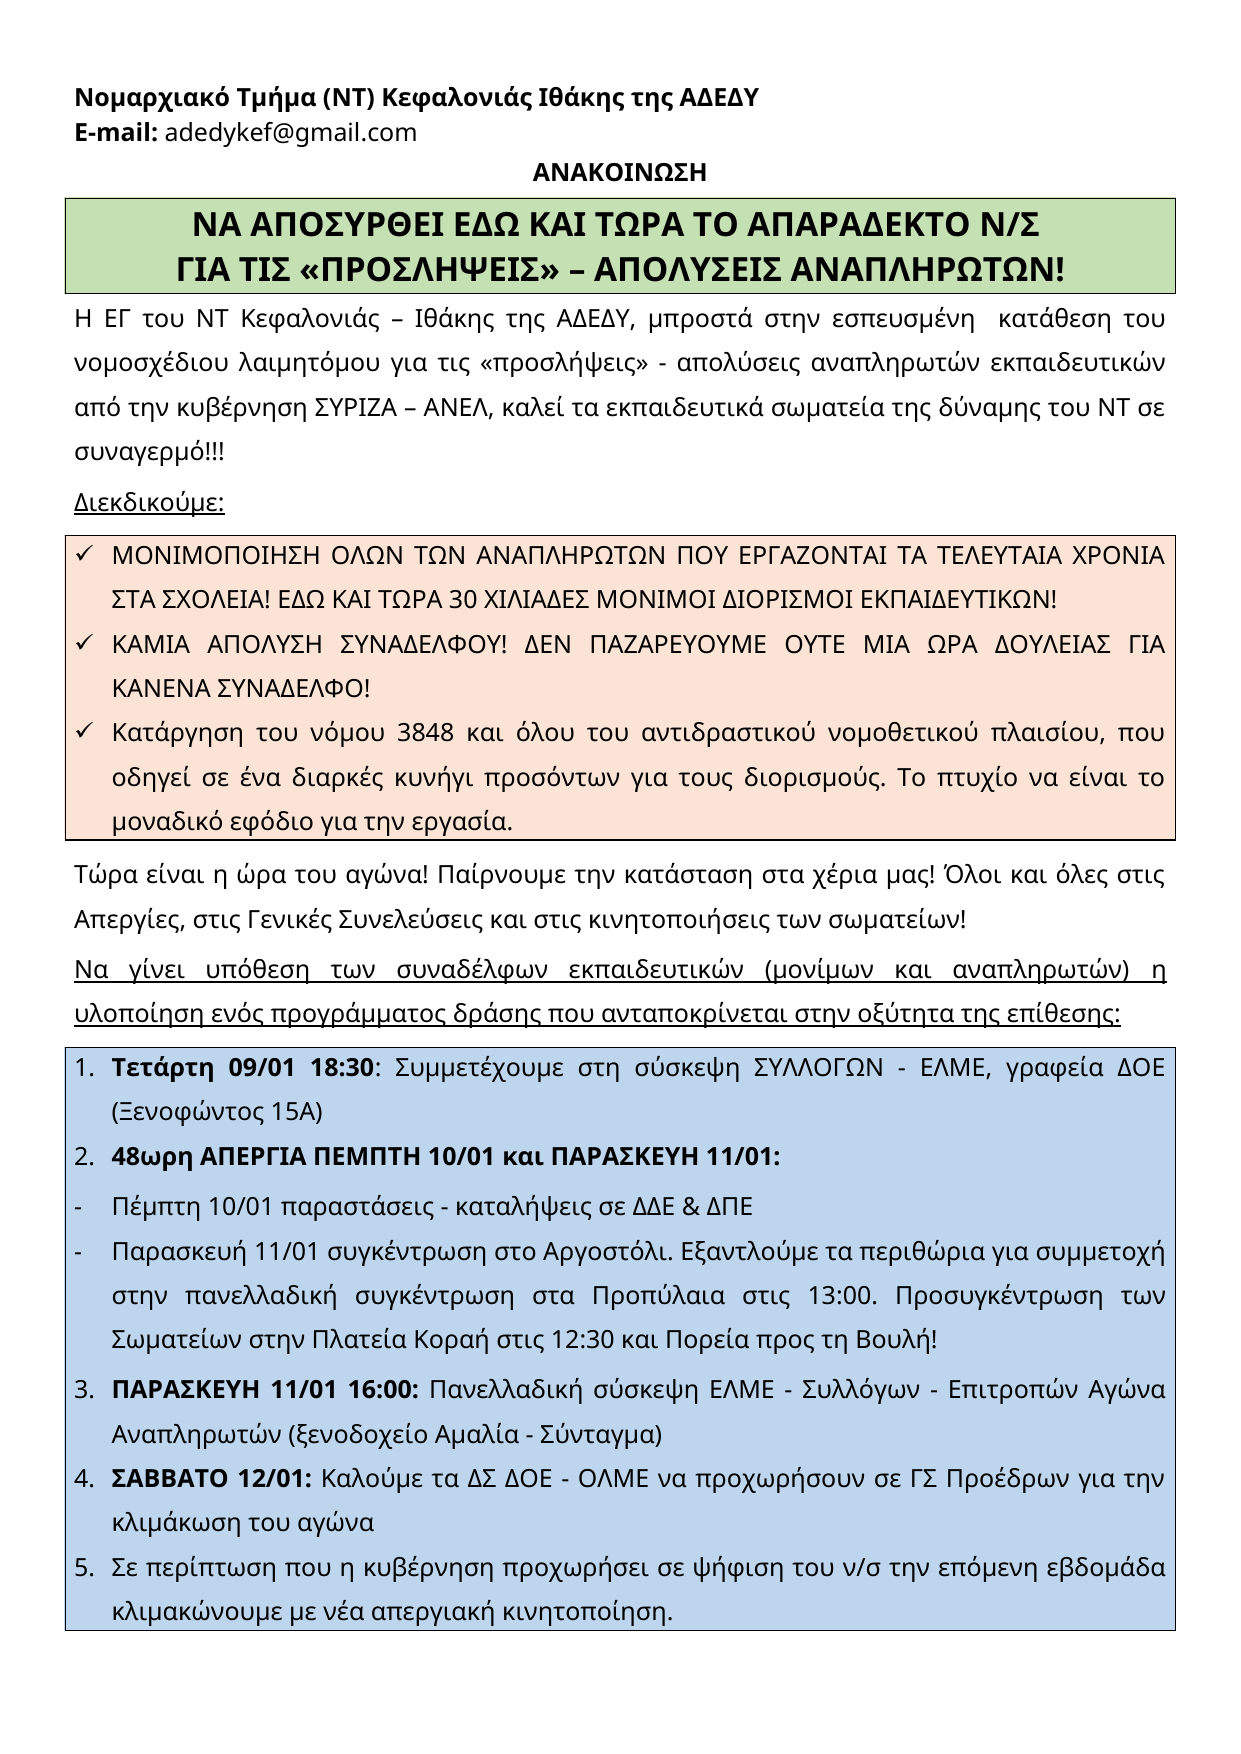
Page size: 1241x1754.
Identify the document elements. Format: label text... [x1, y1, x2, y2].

text ΑΝΑΚΟΙΝΩΣΗ [74, 154, 1167, 188]
list ΣΑΒΒΑΤΟ 12/01: Καλούμε τα ΔΣ ΔΟΕ - ΟΛΜΕ να προχωρήσουν σε ΓΣ Προέδρων για την κλιμάκωση του αγώνα [66, 1458, 1175, 1539]
text Να γίνει υπόθεση των συναδέλφων εκπαιδευτικών (μονίμων και αναπληρωτών) η υλοποίηση ενός προγράμματος δράσης που ανταποκρίνεται στην οξύτητα της επίθεσης: [74, 983, 1167, 1030]
list ΚΑΜΙΑ ΑΠΟΛΥΣΗ ΣΥΝΑΔΕΛΦΟΥ! ΔΕΝ ΠΑΖΑΡΕΥΟΥΜΕ ΟΥΤΕ ΜΙΑ ΩΡΑ ΔΟΥΛΕΙΑΣ ΓΙΑ ΚΑΝΕΝΑ ΣΥΝΑΔΕΛΦΟ! [66, 623, 1175, 705]
list Πέμπτη 10/01 παραστάσεις - καταλήψεις σε ΔΔΕ & ΔΠΕ [66, 1186, 1175, 1223]
text Η ΕΓ του ΝΤ Κεφαλονιάς – Ιθάκης της ΑΔΕΔΥ, μπροστά στην εσπευσμένη κατάθεση του νομοσχέδιου λαιμητόμου για τις «προσλήψεις» - απολύσεις αναπληρωτών εκπαιδευτικών από την κυβέρνηση ΣΥΡΙΖΑ – ΑΝΕΛ, καλεί τα εκπαιδευτικά σωματεία της δύναμης του ΝΤ σε συναγερμό!!! [74, 301, 1167, 468]
text Τώρα είναι η ώρα του αγώνα! Παίρνουμε την κατάσταση στα χέρια µας! Όλοι και όλες στις Απεργίες, στις Γενικές Συνελεύσεις και στις κινητοποιήσεις των σωματείων! [74, 857, 1167, 935]
text Να γίνει υπόθεση των συναδέλφων εκπαιδευτικών (μονίμων και αναπληρωτών) η υλοποίηση ενός προγράμματος δράσης που ανταποκρίνεται στην οξύτητα της επίθεσης: [74, 952, 1167, 981]
text Διεκδικούμε: [74, 484, 1167, 518]
list 48ωρη ΑΠΕΡΓΙΑ ΠΕΜΠΤΗ 10/01 και ΠΑΡΑΣΚΕΥΗ 11/01: [66, 1135, 1175, 1172]
list Τετάρτη 09/01 18:30: Συμμετέχουμε στη σύσκεψη ΣΥΛΛΟΓΩΝ - ΕΛΜΕ, γραφεία ΔΟΕ (Ξενοφώντος 15Α) [66, 1048, 1175, 1128]
list Σε περίπτωση που η κυβέρνηση προχωρήσει σε ψήφιση του ν/σ την επόμενη εβδομάδα κλιμακώνουμε με νέα απεργιακή κινητοποίηση. [66, 1546, 1175, 1630]
list Παρασκευή 11/01 συγκέντρωση στο Αργοστόλι. Εξαντλούμε τα περιθώρια για συμμετοχή στην πανελλαδική συγκέντρωση στα Προπύλαια στις 13:00. Προσυγκέντρωση των Σωματείων στην Πλατεία Κοραή στις 12:30 και Πορεία προς τη Βουλή! [66, 1230, 1175, 1356]
list Κατάργηση του νόμου 3848 και όλου του αντιδραστικού νομοθετικού πλαισίου, που οδηγεί σε ένα διαρκές κυνήγι προσόντων για τους διορισμούς. Το πτυχίο να είναι το μοναδικό εφόδιο για την εργασία. [66, 712, 1175, 839]
text Νομαρχιακό Τμήμα (ΝΤ) Κεφαλονιάς Ιθάκης της ΑΔΕΔΥ E-mail: adedykef@gmail.com [74, 80, 1167, 148]
text ΝΑ ΑΠΟΣΥΡΘΕΙ ΕΔΩ ΚΑΙ ΤΩΡΑ ΤΟ ΑΠΑΡΑΔΕΚΤΟ Ν/Σ ΓΙΑ ΤΙΣ «ΠΡΟΣΛΗΨΕΙΣ» – ΑΠΟΛΥΣΕΙΣ ΑΝΑΠΛΗΡΩΤΩΝ! [66, 199, 1175, 293]
list ΜΟΝΙΜΟΠΟΙΗΣΗ ΟΛΩΝ ΤΩΝ ΑΝΑΠΛΗΡΩΤΩΝ ΠΟΥ ΕΡΓΑΖΟΝΤΑΙ ΤΑ ΤΕΛΕΥΤΑΙΑ ΧΡΟΝΙΑ ΣΤΑ ΣΧΟΛΕΙΑ! ΕΔΩ ΚΑΙ ΤΩΡΑ 30 ΧΙΛΙΑΔΕΣ ΜΟΝΙΜΟΙ ΔΙΟΡΙΣΜΟΙ ΕΚΠΑΙΔΕΥΤΙΚΩΝ! [66, 536, 1175, 616]
list ΠΑΡΑΣΚΕΥΗ 11/01 16:00: Πανελλαδική σύσκεψη ΕΛΜΕ - Συλλόγων - Επιτροπών Αγώνα Αναπληρωτών (ξενοδοχείο Αµαλία - Σύνταγµα) [66, 1369, 1175, 1451]
